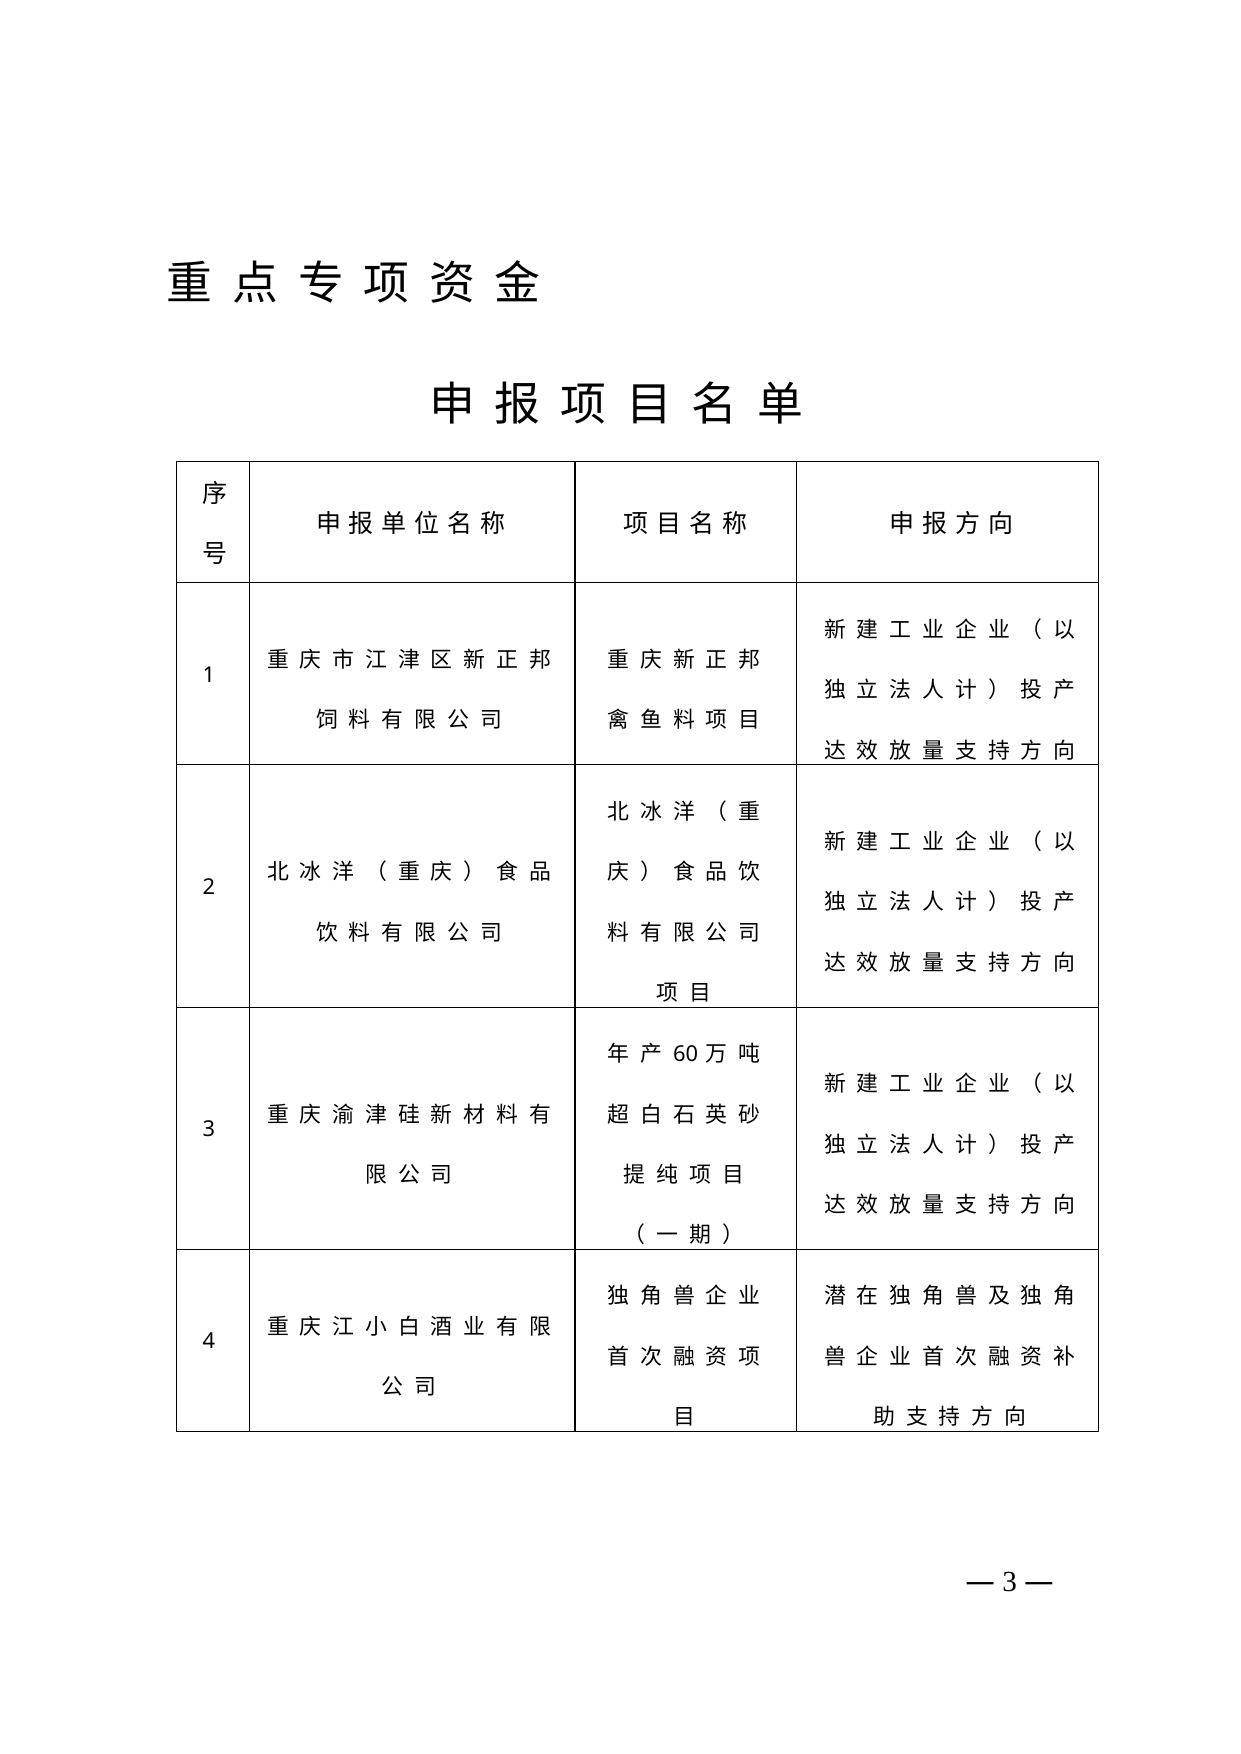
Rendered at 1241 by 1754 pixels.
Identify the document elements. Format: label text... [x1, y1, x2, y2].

table_cell 重庆江小白酒业有限公司 [250, 1250, 574, 1431]
table_cell 重庆渝津硅新材料有限公司 [250, 1008, 574, 1249]
table_header 项目名称 [576, 462, 796, 582]
table_cell 年产60 万吨超白石英砂提纯项目（一期） [576, 1008, 796, 1249]
table_cell 2 [177, 765, 249, 1007]
table_cell 重庆市江津区新正邦饲料有限公司 [250, 583, 574, 764]
table_cell 新建工业企业（以独立法人计）投产达效放量支持方向 [797, 583, 1098, 764]
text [167, 219, 1085, 340]
table_cell 独角兽企业首次融资项目 [576, 1250, 796, 1431]
table_cell 新建工业企业（以独立法人计）投产达效放量支持方向 [797, 765, 1098, 1007]
table_header 序号 [177, 462, 249, 582]
table_cell 潜在独角兽及独角兽企业首次融资补助支持方向 [797, 1250, 1098, 1431]
table_header 申报方向 [797, 462, 1098, 582]
table_cell 1 [177, 583, 249, 764]
table_cell 北冰洋（重庆）食品饮料有限公司 [250, 765, 574, 1007]
table_cell 3 [177, 1008, 249, 1249]
table_cell 重庆新正邦禽鱼料项目 [576, 583, 796, 764]
table_cell 4 [177, 1250, 249, 1431]
table_cell 新建工业企业（以独立法人计）投产达效放量支持方向 [797, 1008, 1098, 1249]
table_header 申报单位名称 [250, 462, 574, 582]
text 申报项目名单 [167, 340, 1085, 461]
table_cell 北冰洋（重庆）食品饮料有限公司项目 [576, 765, 796, 1007]
